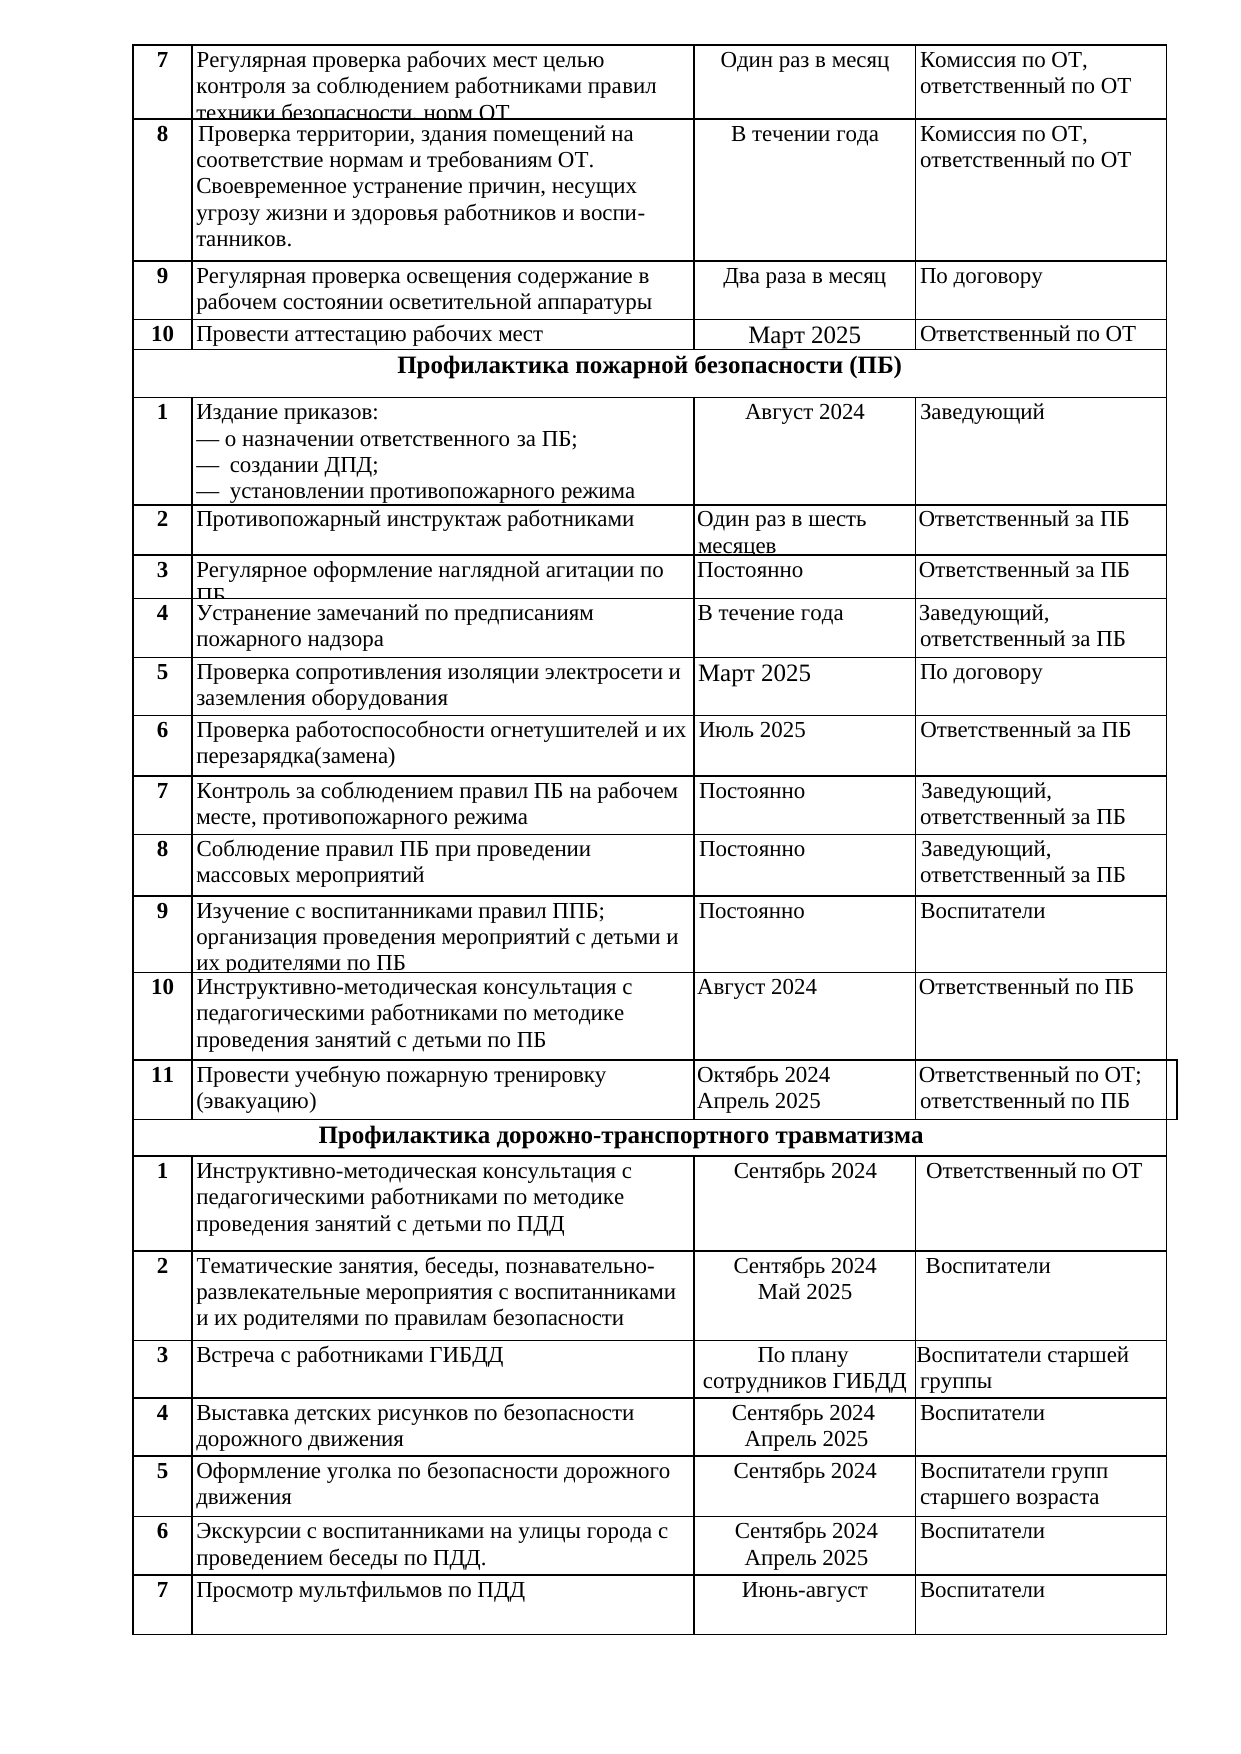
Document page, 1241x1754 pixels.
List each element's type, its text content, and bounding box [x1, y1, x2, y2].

table_cell Проверка работоспособности огнетушителей и их перезарядка(замена) [193, 716, 693, 775]
table_cell Август 2024 [695, 398, 915, 504]
table_cell Провести учебную пожарную тренировку (эвакуацию) [193, 1061, 693, 1118]
table_cell 6 [134, 1517, 191, 1574]
table_cell Устранение замечаний по предписаниям пожарного надзора [193, 599, 693, 656]
table_cell Воспитатели [916, 1252, 1166, 1339]
table_cell Сентябрь 2024 Май 2025 [695, 1252, 915, 1339]
table_cell Воспитатели [916, 1517, 1166, 1574]
table_cell Заведующий [916, 398, 1166, 504]
table_cell Проверка территории, здания помещений на соответствие нормам и требованиям ОТ. Своевременное устранение причин, несущих угрозу жизни и здоровья работников и воспитанников. [193, 120, 693, 260]
table_cell 2 [134, 506, 191, 554]
table_cell Сентябрь 2024 [695, 1157, 915, 1250]
table_cell 6 [134, 716, 191, 775]
table_cell Оформление уголка по безопасности дорожного движения [193, 1457, 693, 1516]
table_cell 9 [134, 262, 191, 319]
table_cell Март 2025 [695, 658, 915, 715]
table_cell Ответственный за ПБ [916, 506, 1166, 554]
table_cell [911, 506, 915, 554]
table_cell Сентябрь 2024 Апрель 2025 [695, 1399, 915, 1455]
table_cell Сентябрь 2024 Апрель 2025 [695, 1517, 915, 1574]
table_cell 2 [134, 1252, 191, 1339]
table_cell 4 [134, 1399, 191, 1455]
table_cell Экскурсии с воспитанниками на улицы города с проведением беседы по ПДД. [193, 1517, 693, 1574]
table_cell 8 [134, 835, 191, 895]
table_cell Заведующий, ответственный за ПБ [916, 599, 1166, 656]
table_cell 9 [134, 897, 191, 971]
table_cell 10 [134, 320, 191, 348]
table_cell Проверка сопротивления изоляции электросети и заземления оборудования [193, 658, 693, 715]
table_cell Октябрь 2024 Апрель 2025 [695, 1061, 915, 1118]
table_cell Встреча с работниками ГИБДД [193, 1341, 693, 1397]
table_cell Просмотр мультфильмов по ПДД [193, 1576, 693, 1633]
table_cell Постоянно [695, 897, 915, 971]
table_cell Регулярная проверка освещения содержание в рабочем состоянии осветительной аппаратуры [193, 262, 693, 319]
table_cell Постоянно [695, 556, 915, 598]
table_cell Инструктивно-методическая консультация с педагогическими работниками по методике проведения занятий с детьми по ПДД [193, 1157, 693, 1250]
table_cell Контроль за соблюдением правил ПБ на рабочем месте, противопожарного режима [193, 777, 693, 834]
table_cell Воспитатели групп старшего возраста [916, 1457, 1166, 1516]
table_cell Профилактика пожарной безопасности (ПБ) [134, 350, 1166, 397]
table_cell Воспитатели [916, 1576, 1166, 1633]
table_cell Сентябрь 2024 [695, 1457, 915, 1516]
table_cell Комиссия по ОТ, ответственный по ОТ [916, 120, 1166, 260]
table_cell 4 [134, 599, 191, 656]
table_cell Комиссия по ОТ, ответственный по ОТ [916, 46, 1166, 118]
table_cell 10 [134, 973, 191, 1059]
table_cell Июнь-август [695, 1576, 915, 1633]
table_cell Один раз в месяц [695, 46, 915, 118]
table_cell Ответственный по ОТ [916, 320, 1166, 348]
table_cell Два раза в месяц [695, 262, 915, 319]
table_cell Заведующий, ответственный за ПБ [916, 777, 1166, 834]
table_cell По плану сотрудников ГИБДД [695, 1341, 915, 1397]
table_cell По договору [916, 262, 1166, 319]
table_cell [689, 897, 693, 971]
table_cell Постоянно [695, 777, 915, 834]
table_cell 8 [134, 120, 191, 260]
table_cell В течении года [695, 120, 915, 260]
table_cell Профилактика дорожно-транспортного травматизма [134, 1120, 1166, 1155]
table_cell Воспитатели старшей группы [916, 1341, 1166, 1397]
table_cell В течение года [695, 599, 915, 656]
table_cell Провести аттестацию рабочих мест [193, 320, 693, 348]
table_cell 3 [134, 1341, 191, 1397]
table_cell 3 [134, 556, 191, 598]
table_cell Заведующий, ответственный за ПБ [916, 835, 1166, 895]
table_cell Ответственный за ПБ [916, 716, 1166, 775]
table_cell Ответственный по ПБ [916, 973, 1166, 1059]
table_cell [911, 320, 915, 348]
table_cell 1 [134, 398, 191, 504]
table_cell 7 [134, 777, 191, 834]
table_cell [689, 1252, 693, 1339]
table_cell Июль 2025 [695, 716, 915, 775]
table_cell 7 [134, 46, 191, 118]
table_cell Ответственный по ОТ; ответственный по ПБ [916, 1061, 1166, 1118]
table_cell Соблюдение правил ПБ при проведении массовых мероприятий [193, 835, 693, 895]
table_cell Постоянно [695, 835, 915, 895]
table_cell Воспитатели [916, 1399, 1166, 1455]
table_cell Август 2024 [695, 973, 915, 1059]
table_cell Ответственный по ОТ [916, 1157, 1166, 1250]
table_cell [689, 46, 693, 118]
table_cell 5 [134, 1457, 191, 1516]
table_cell По договору [916, 658, 1166, 715]
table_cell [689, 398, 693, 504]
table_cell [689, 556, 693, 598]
table_cell Инструктивно-методическая консультация с педагогическими работниками по методике проведения занятий с детьми по ПБ [193, 973, 693, 1059]
table_cell Воспитатели [916, 897, 1166, 971]
table_cell 5 [134, 658, 191, 715]
table_cell Противопожарный инструктаж работниками [193, 506, 693, 554]
table_cell 1 [134, 1157, 191, 1250]
table_cell 7 [134, 1576, 191, 1633]
table_cell 11 [134, 1061, 191, 1118]
table_cell Выставка детских рисунков по безопасности дорожного движения [193, 1399, 693, 1455]
table_cell Ответственный за ПБ [916, 556, 1166, 598]
table_cell [1167, 1061, 1176, 1118]
